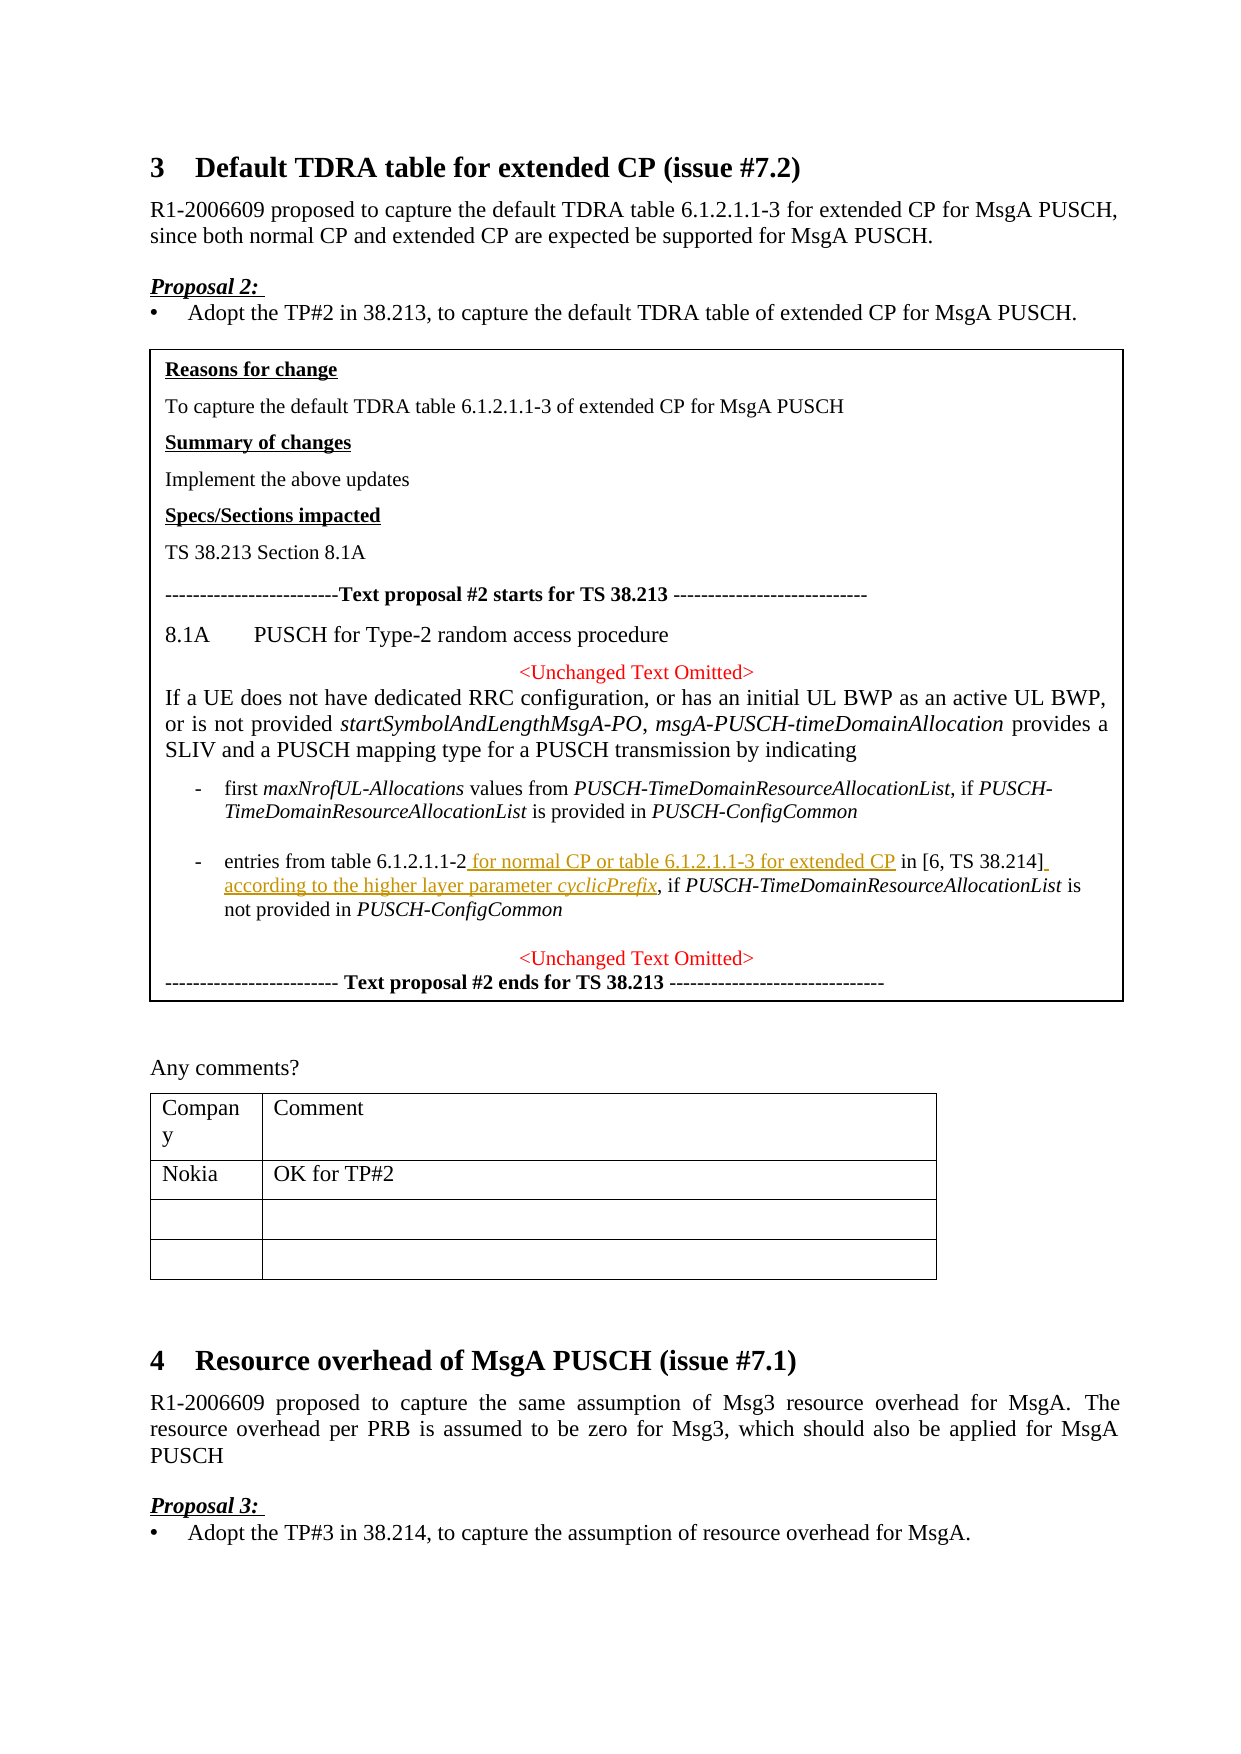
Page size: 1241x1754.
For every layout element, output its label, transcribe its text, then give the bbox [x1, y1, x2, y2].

table_header Company [151, 1094, 262, 1159]
table_cell Nokia [151, 1161, 262, 1199]
table_header Comment [263, 1094, 936, 1159]
table_cell [263, 1240, 936, 1279]
table_cell [263, 1200, 936, 1239]
text Proposal 3: [150, 1492, 1120, 1519]
text Any comments? [150, 1054, 1120, 1081]
text Proposal 2: [150, 273, 1120, 299]
list Adopt the TP#3 in 38.214, to capture the assumption of resource overhead for MsgA. [150, 1519, 1120, 1545]
list Adopt the TP#2 in 38.213, to capture the default TDRA table of extended CP for MsgA PUSCH. [150, 299, 1120, 326]
table_cell OK for TP#2 [263, 1161, 936, 1199]
text R1-2006609 proposed to capture the default TDRA table 6.1.2.1.1-3 for extended CP for MsgA PUSCH, since both normal CP and extended CP are expected be supported for MsgA PUSCH. [150, 196, 1120, 249]
table_cell [151, 1240, 262, 1279]
table_cell [151, 1200, 262, 1239]
text R1-2006609 proposed to capture the same assumption of Msg3 resource overhead for MsgA. The resource overhead per PRB is assumed to be zero for Msg3, which should also be applied for MsgA PUSCH [150, 1389, 1120, 1468]
subtitle Resource overhead of MsgA PUSCH (issue #7.1) [150, 1343, 1120, 1377]
subtitle Default TDRA table for extended CP (issue #7.2) [150, 150, 1120, 183]
